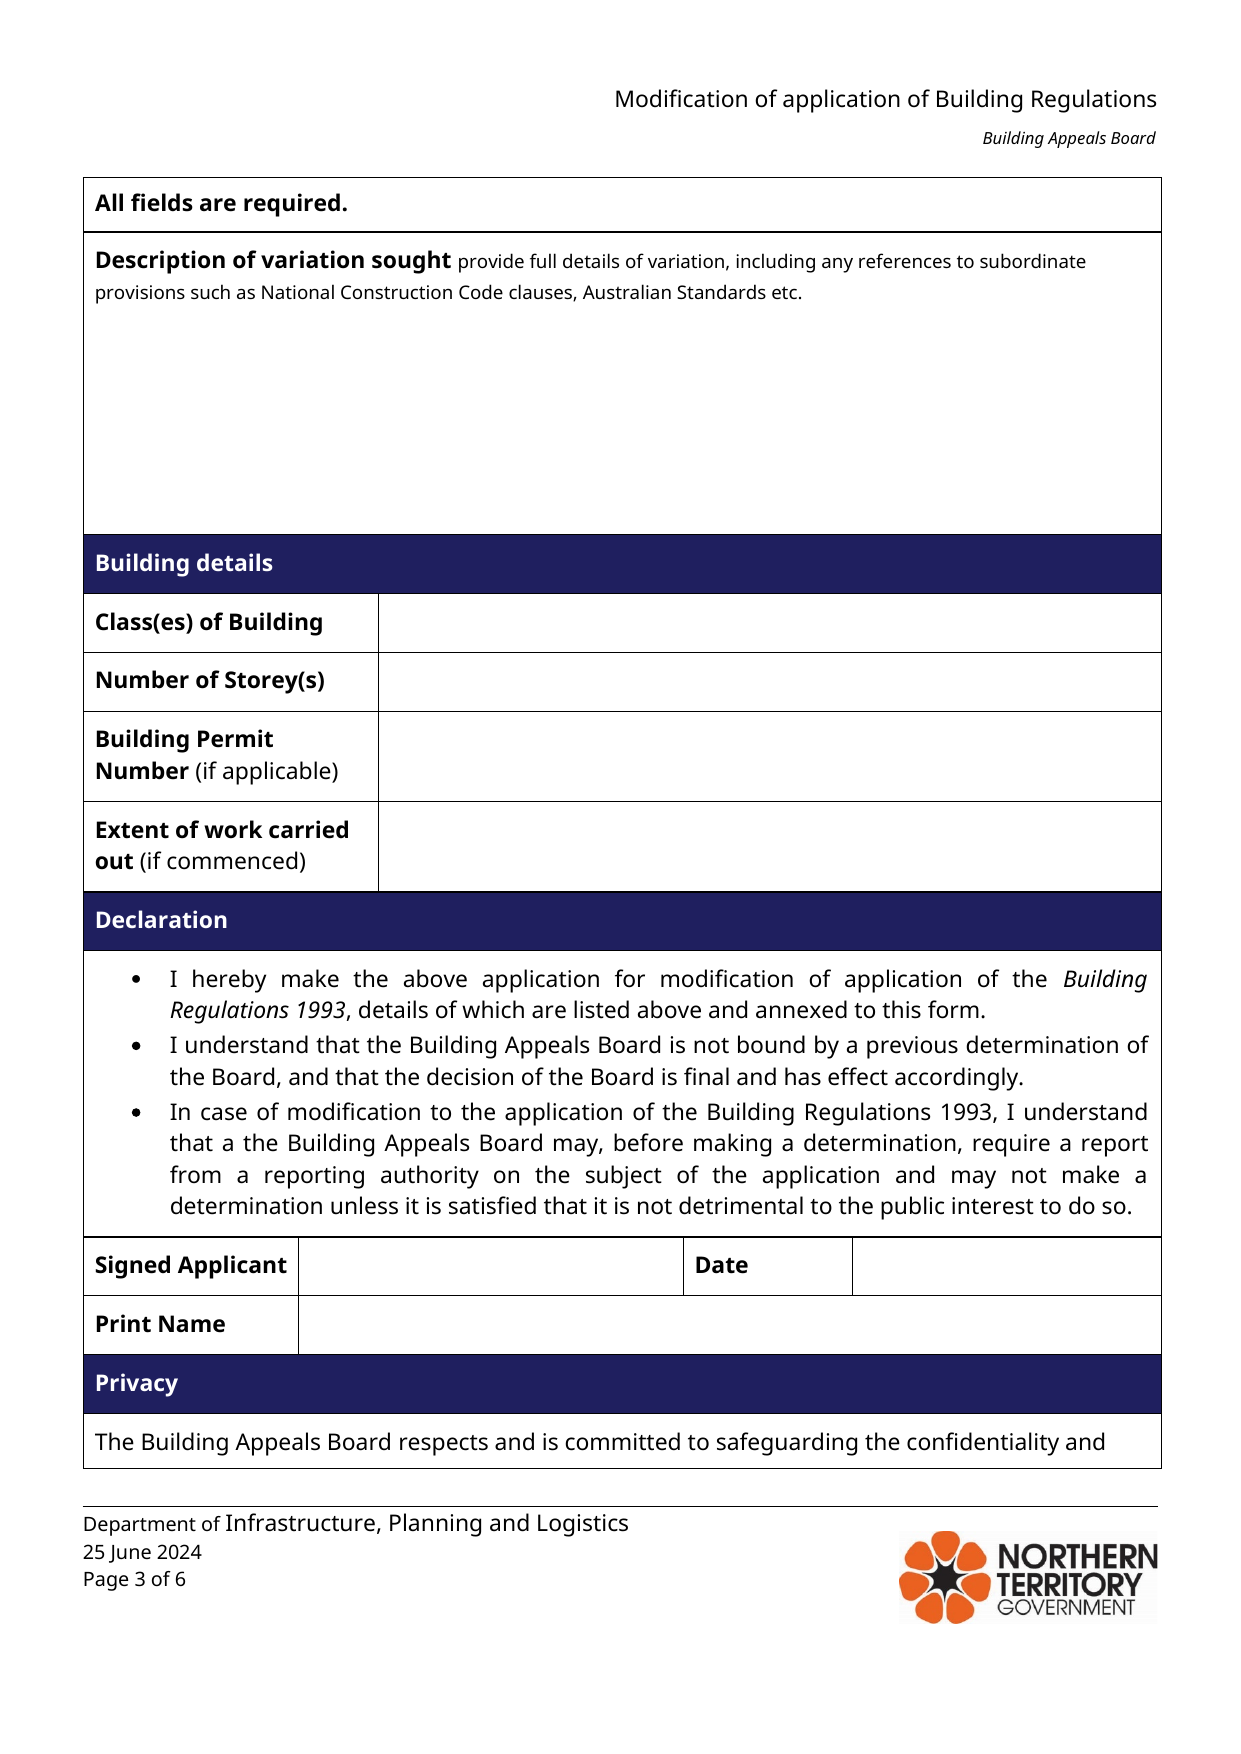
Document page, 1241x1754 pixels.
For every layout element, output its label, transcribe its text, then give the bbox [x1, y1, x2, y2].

table_cell [379, 594, 1161, 652]
table_cell Number of Storey(s) [84, 653, 378, 711]
picture [899, 1531, 1158, 1624]
table_cell Print Name [84, 1296, 298, 1354]
table_cell Signed Applicant [84, 1238, 298, 1295]
table_cell I hereby make the above application for modification of application of the Building Regulations 1993, details of which are listed above and annexed to this form. I understand that the Building Appeals Board is not bound by a previous determination of the Board, and that the decision of the Board is final and has effect accordingly. In case of modification to the application of the Building Regulations 1993, I understand that a the Building Appeals Board may, before making a determination, require a report from a reporting authority on the subject of the application and may not make a determination unless it is satisfied that it is not detrimental to the public interest to do so. [84, 951, 1161, 1236]
table_cell [853, 1238, 1161, 1295]
table_cell Description of variation sought provide full details of variation, including any references to subordinate provisions such as National Construction Code clauses, Australian Standards etc. [84, 233, 1161, 534]
table_cell Building Permit Number (if applicable) [84, 712, 378, 801]
table_cell Extent of work carried out (if commenced) [84, 802, 378, 891]
table_cell [299, 1238, 683, 1295]
table_cell Building details [84, 535, 1161, 593]
table_cell Declaration [84, 893, 1161, 950]
table_header All fields are required. [84, 178, 1161, 231]
table_cell [379, 802, 1161, 891]
table_cell Privacy [84, 1355, 1161, 1413]
table_cell Date [684, 1238, 852, 1295]
table_cell Class(es) of Building [84, 594, 378, 652]
table_cell [379, 712, 1161, 801]
table_cell [299, 1296, 1161, 1354]
table_cell [379, 653, 1161, 711]
